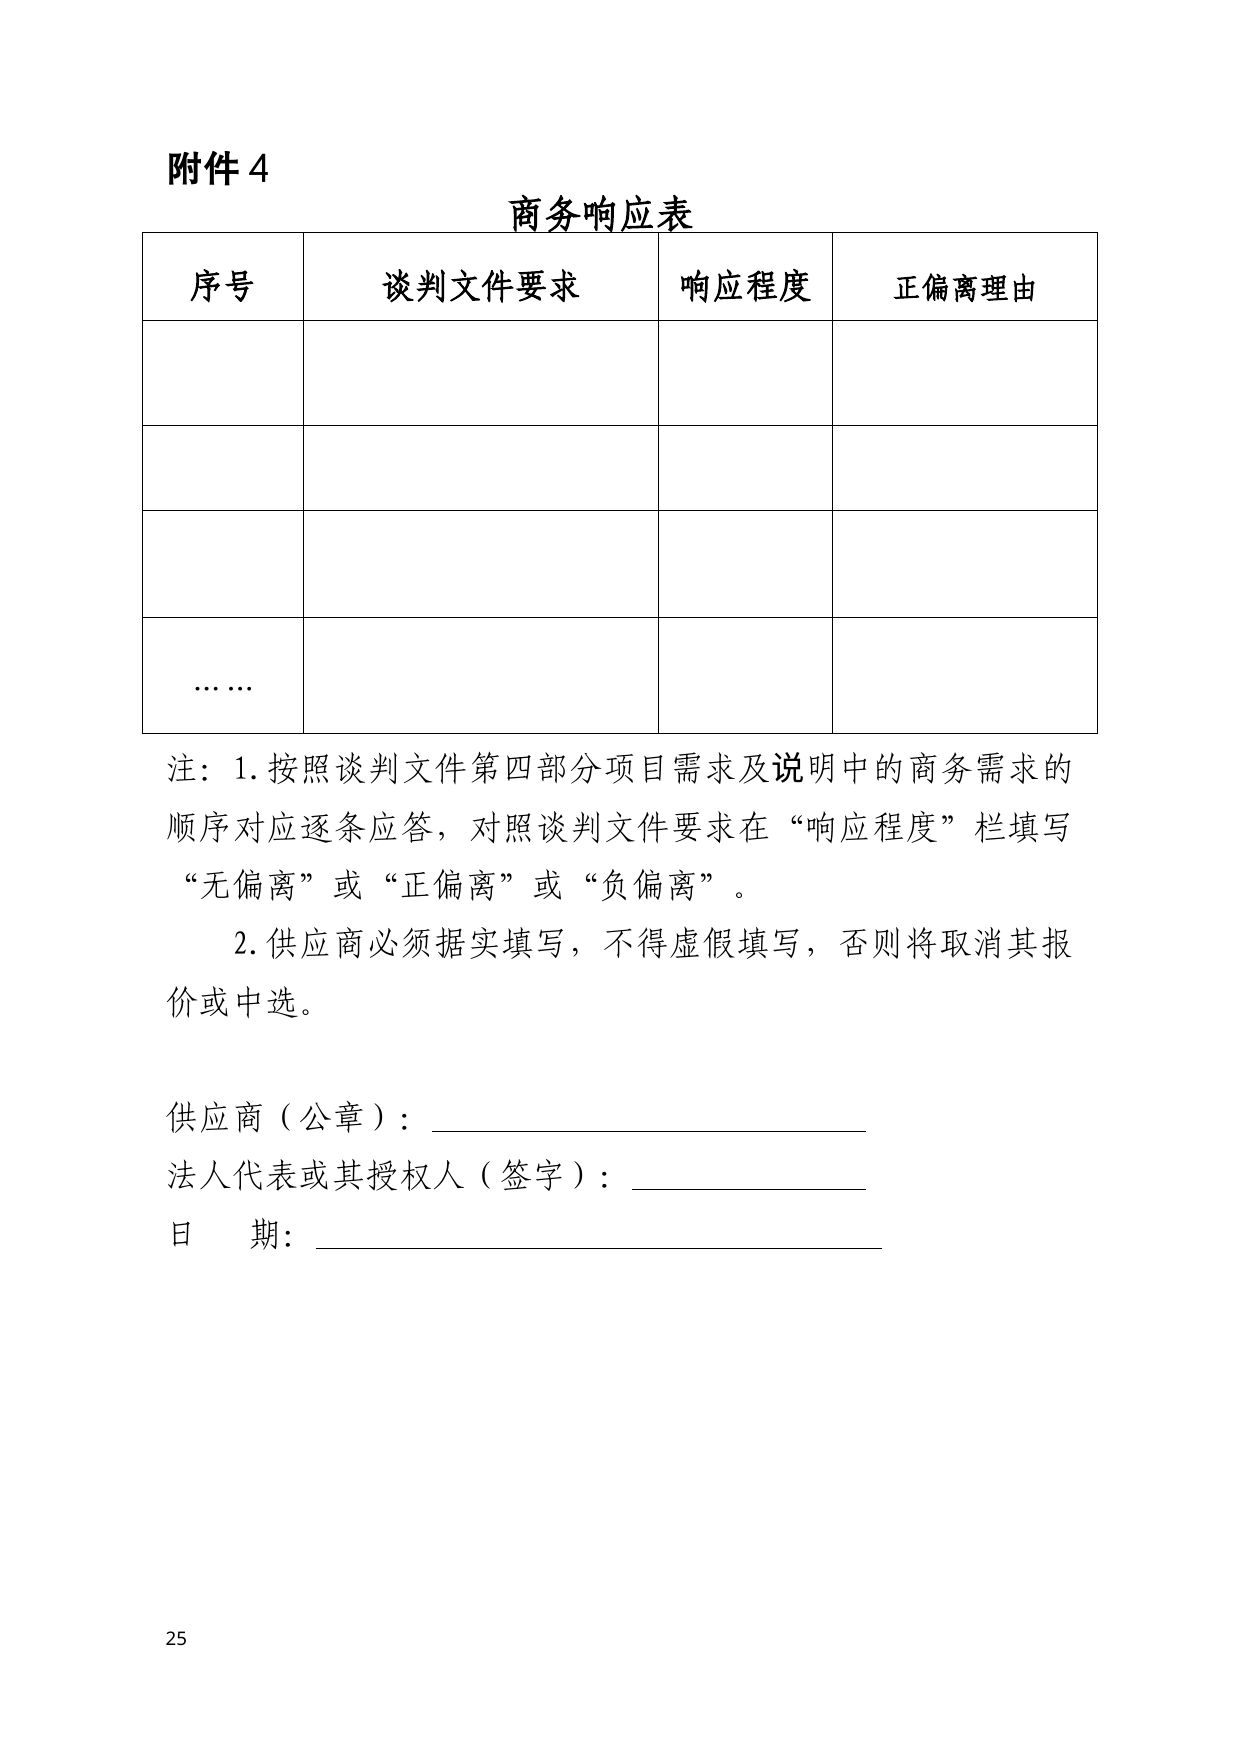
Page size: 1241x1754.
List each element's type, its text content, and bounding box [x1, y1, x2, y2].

table_cell [659, 618, 832, 733]
table_cell [143, 426, 303, 510]
table_cell [304, 321, 658, 425]
table_cell [304, 426, 658, 510]
table_cell [659, 511, 832, 617]
text 商务响应表 [165, 189, 1036, 232]
table_cell [304, 511, 658, 617]
text 注：1.按照谈判文件第四部分项目需求及说明中的商务需求的顺序对应逐条应答，对照谈判文件要求在“响应程度”栏填写“无偏离”或“正偏离”或“负偏离”。 [165, 734, 1075, 909]
text 日 期： [165, 1199, 1075, 1258]
text 供应商（公章）： [165, 1083, 1075, 1141]
table_header 正偏离理由 [833, 233, 1097, 319]
table_cell [143, 511, 303, 617]
text 2.供应商必须据实填写，不得虚假填写，否则将取消其报价或中选。 [165, 909, 1075, 1026]
table_cell [833, 511, 1097, 617]
table_cell [659, 321, 832, 425]
table_header 谈判文件要求 [304, 233, 658, 319]
table_header 响应程度 [659, 233, 832, 319]
table_cell …… [143, 618, 303, 733]
text 附件4 [165, 148, 1075, 189]
table_cell [304, 618, 658, 733]
table_cell [833, 618, 1097, 733]
table_cell [833, 321, 1097, 425]
text 法人代表或其授权人（签字）： [165, 1141, 1075, 1199]
table_cell [833, 426, 1097, 510]
table_header 序号 [143, 233, 303, 319]
table_cell [659, 426, 832, 510]
table_cell [143, 321, 303, 425]
